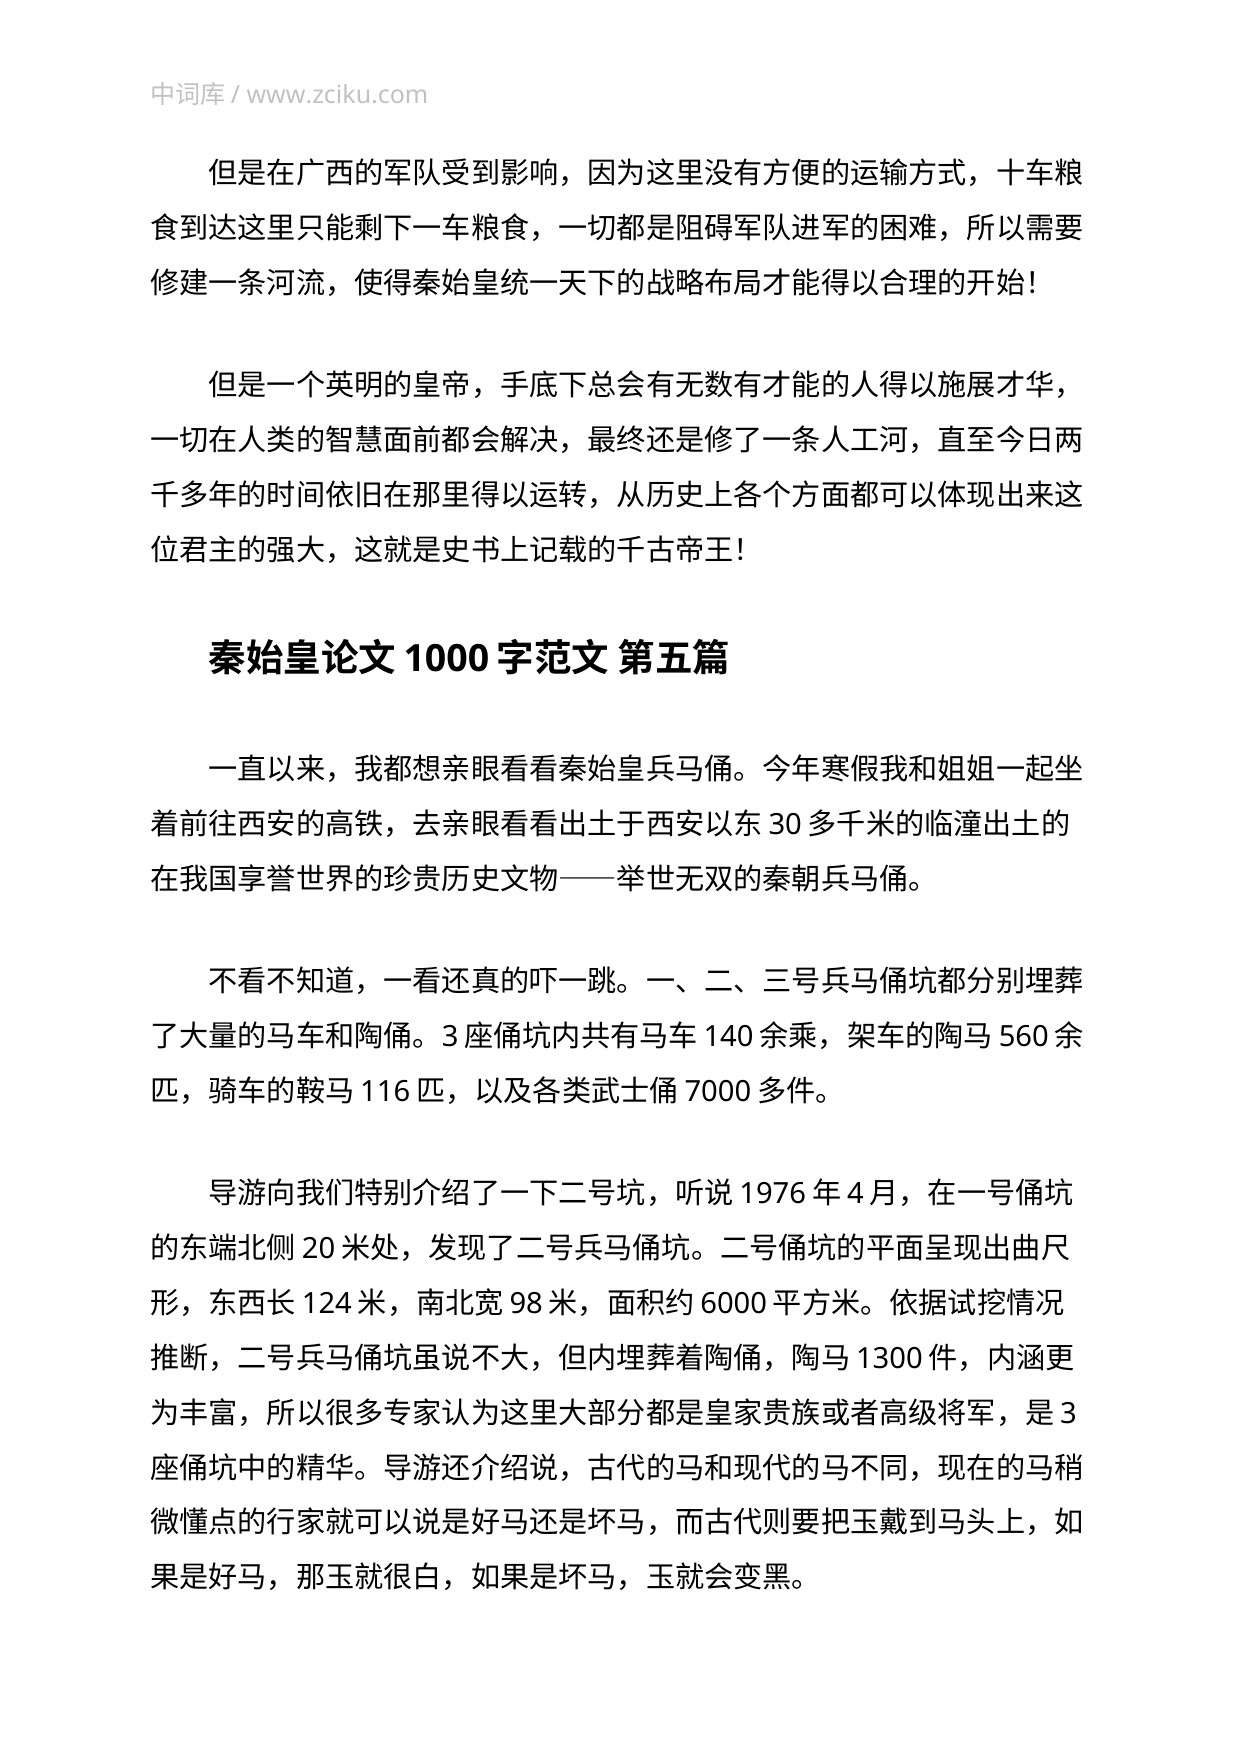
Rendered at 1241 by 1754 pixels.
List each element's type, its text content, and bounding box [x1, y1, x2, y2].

text 导游向我们特别介绍了一下二号坑，听说1976年4月，在一号俑坑的东端北侧20米处，发现了二号兵马俑坑。二号俑坑的平面呈现出曲尺形，东西长124米，南北宽98米，面积约6000平方米。依据试挖情况推断，二号兵马俑坑虽说不大，但内埋葬着陶俑，陶马1300件，内涵更为丰富，所以很多专家认为这里大部分都是皇家贵族或者高级将军，是3座俑坑中的精华。导游还介绍说，古代的马和现代的马不同，现在的马稍微懂点的行家就可以说是好马还是坏马，而古代则要把玉戴到马头上，如果是好马，那玉就很白，如果是坏马，玉就会变黑。 [150, 1169, 1090, 1596]
text 但是一个英明的皇帝，手底下总会有无数有才能的人得以施展才华，一切在人类的智慧面前都会解决，最终还是修了一条人工河，直至今日两千多年的时间依旧在那里得以运转，从历史上各个方面都可以体现出来这位君主的强大，这就是史书上记载的千古帝王！ [150, 362, 1090, 568]
text 一直以来，我都想亲眼看看秦始皇兵马俑。今年寒假我和姐姐一起坐着前往西安的高铁，去亲眼看看出土于西安以东30多千米的临潼出土的在我国享誉世界的珍贵历史文物——举世无双的秦朝兵马俑。 [150, 746, 1090, 898]
text 但是在广西的军队受到影响，因为这里没有方便的运输方式，十车粮食到达这里只能剩下一车粮食，一切都是阻碍军队进军的困难，所以需要修建一条河流，使得秦始皇统一天下的战略布局才能得以合理的开始！ [150, 150, 1090, 302]
text 秦始皇论文1000字范文 第五篇 [150, 628, 1090, 682]
text 不看不知道，一看还真的吓一跳。一、二、三号兵马俑坑都分别埋葬了大量的马车和陶俑。3座俑坑内共有马车140余乘，架车的陶马560余匹，骑车的鞍马116匹，以及各类武士俑7000多件。 [150, 957, 1090, 1109]
